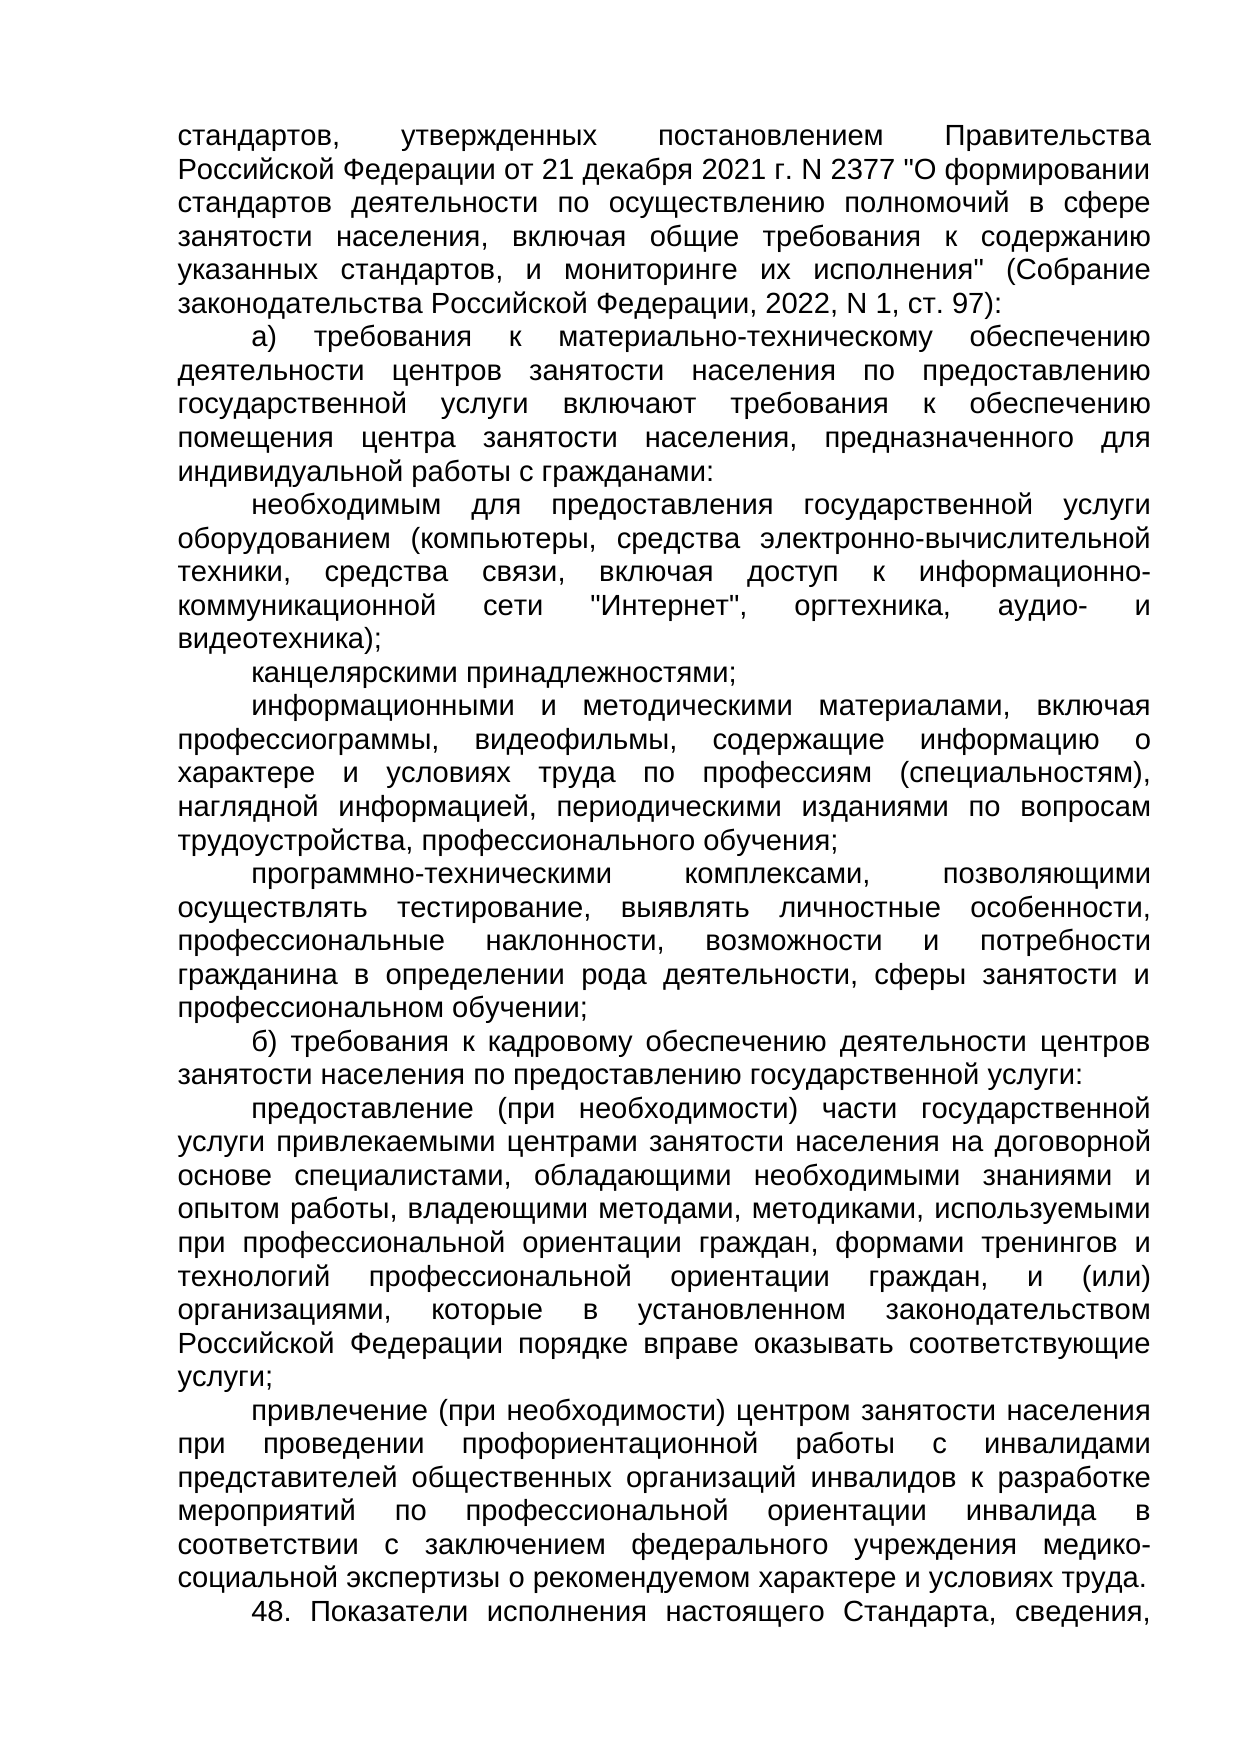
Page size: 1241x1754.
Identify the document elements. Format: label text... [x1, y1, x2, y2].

text привлечение (при необходимости) центром занятости населения при проведении профориентационной работы с инвалидами представителей общественных организаций инвалидов к разработке мероприятий по профессиональной ориентации инвалида в соответствии с заключением федерального учреждения медико-социальной экспертизы о рекомендуемом характере и условиях труда. [177, 1393, 1152, 1594]
text программно-техническими комплексами, позволяющими осуществлять тестирование, выявлять личностные особенности, профессиональные наклонности, возможности и потребности гражданина в определении рода деятельности, сферы занятости и профессиональном обучении; [177, 856, 1152, 1024]
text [177, 118, 1152, 319]
text предоставление (при необходимости) части государственной услуги привлекаемыми центрами занятости населения на договорной основе специалистами, обладающими необходимыми знаниями и опытом работы, владеющими методами, методиками, используемыми при профессиональной ориентации граждан, формами тренингов и технологий профессиональной ориентации граждан, и (или) организациями, которые в установленном законодательством Российской Федерации порядке вправе оказывать соответствующие услуги; [177, 1091, 1152, 1393]
text а) требования к материально-техническому обеспечению деятельности центров занятости населения по предоставлению государственной услуги включают требования к обеспечению помещения центра занятости населения, предназначенного для индивидуальной работы с гражданами: [177, 319, 1152, 487]
text б) требования к кадровому обеспечению деятельности центров занятости населения по предоставлению государственной услуги: [177, 1024, 1152, 1091]
text информационными и методическими материалами, включая профессиограммы, видеофильмы, содержащие информацию о характере и условиях труда по профессиям (специальностям), наглядной информацией, периодическими изданиями по вопросам трудоустройства, профессионального обучения; [177, 688, 1152, 856]
text канцелярскими принадлежностями; [177, 655, 1152, 688]
text необходимым для предоставления государственной услуги оборудованием (компьютеры, средства электронно-вычислительной техники, средства связи, включая доступ к информационно-коммуникационной сети "Интернет", оргтехника, аудио- и видеотехника); [177, 487, 1152, 655]
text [177, 1594, 1152, 1627]
